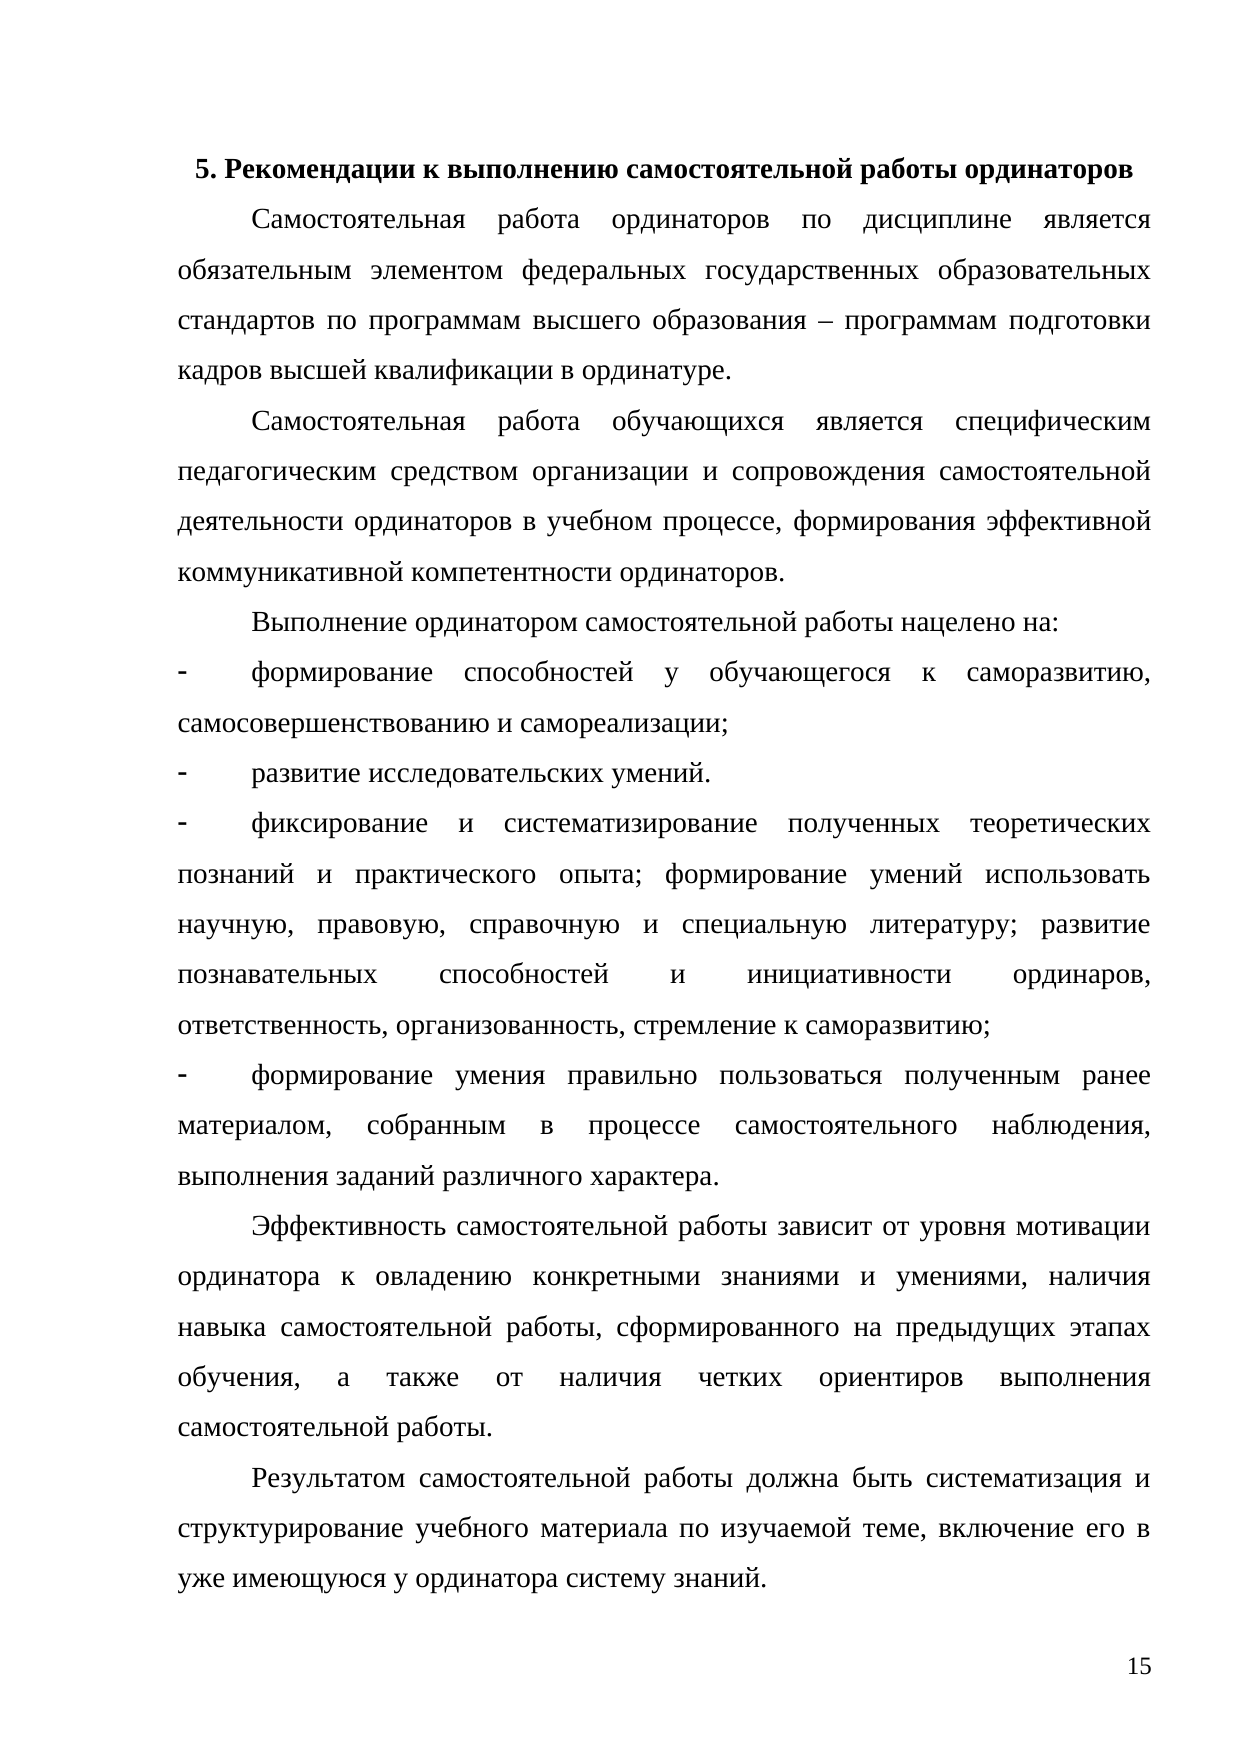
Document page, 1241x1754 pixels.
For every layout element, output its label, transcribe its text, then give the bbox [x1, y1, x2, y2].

text Эффективность самостоятельной работы зависит от уровня мотивации ординатора к овладению конкретными знаниями и умениями, наличия навыка самостоятельной работы, сформированного на предыдущих этапах обучения, а также от наличия четких ориентиров выполнения самостоятельной работы. [177, 1208, 1152, 1443]
text Выполнение ординатором самостоятельной работы нацелено на: [177, 604, 1152, 637]
list формирование способностей у обучающегося к саморазвитию, самосовершенствованию и самореализации; [177, 654, 1152, 738]
list фиксирование и систематизирование полученных теоретических познаний и практического опыта; формирование умений использовать научную, правовую, справочную и специальную литературу; развитие познавательных способностей и инициативности ординаров, ответственность, организованность, стремление к саморазвитию; [177, 805, 1152, 1040]
text Результатом самостоятельной работы должна быть систематизация и структурирование учебного материала по изучаемой теме, включение его в уже имеющуюся у ординатора систему знаний. [177, 1460, 1152, 1594]
list формирование умения правильно пользоваться полученным ранее материалом, собранным в процессе самостоятельного наблюдения, выполнения заданий различного характера. [177, 1057, 1152, 1191]
text Самостоятельная работа обучающихся является специфическим педагогическим средством организации и сопровождения самостоятельной деятельности ординаторов в учебном процессе, формирования эффективной коммуникативной компетентности ординаторов. [177, 403, 1152, 587]
list развитие исследовательских умений. [177, 755, 1152, 789]
text 5. Рекомендации к выполнению самостоятельной работы ординаторов [177, 151, 1152, 185]
text Самостоятельная работа ординаторов по дисциплине является обязательным элементом федеральных государственных образовательных стандартов по программам высшего образования – программам подготовки кадров высшей квалификации в ординатуре. [177, 201, 1152, 386]
